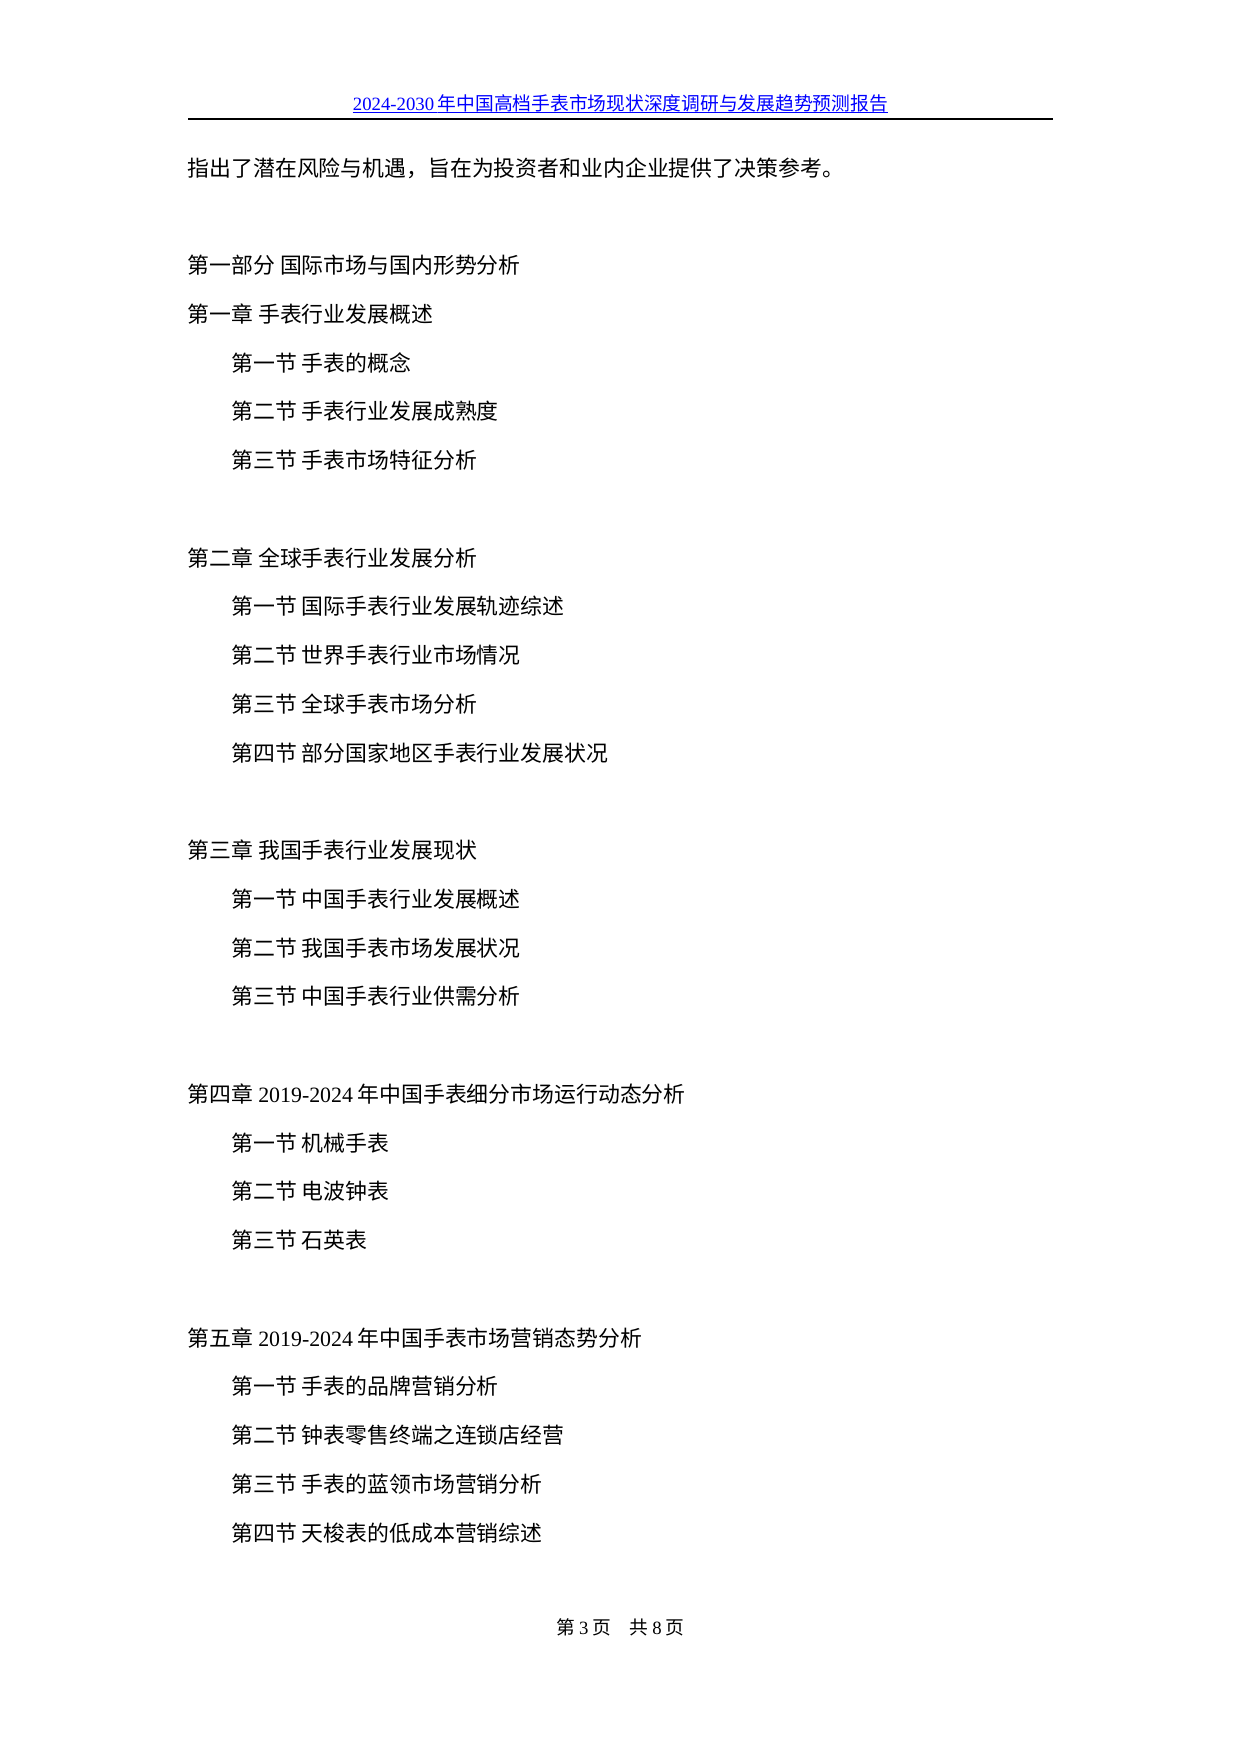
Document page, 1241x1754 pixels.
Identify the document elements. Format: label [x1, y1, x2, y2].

text [187, 150, 1053, 1548]
